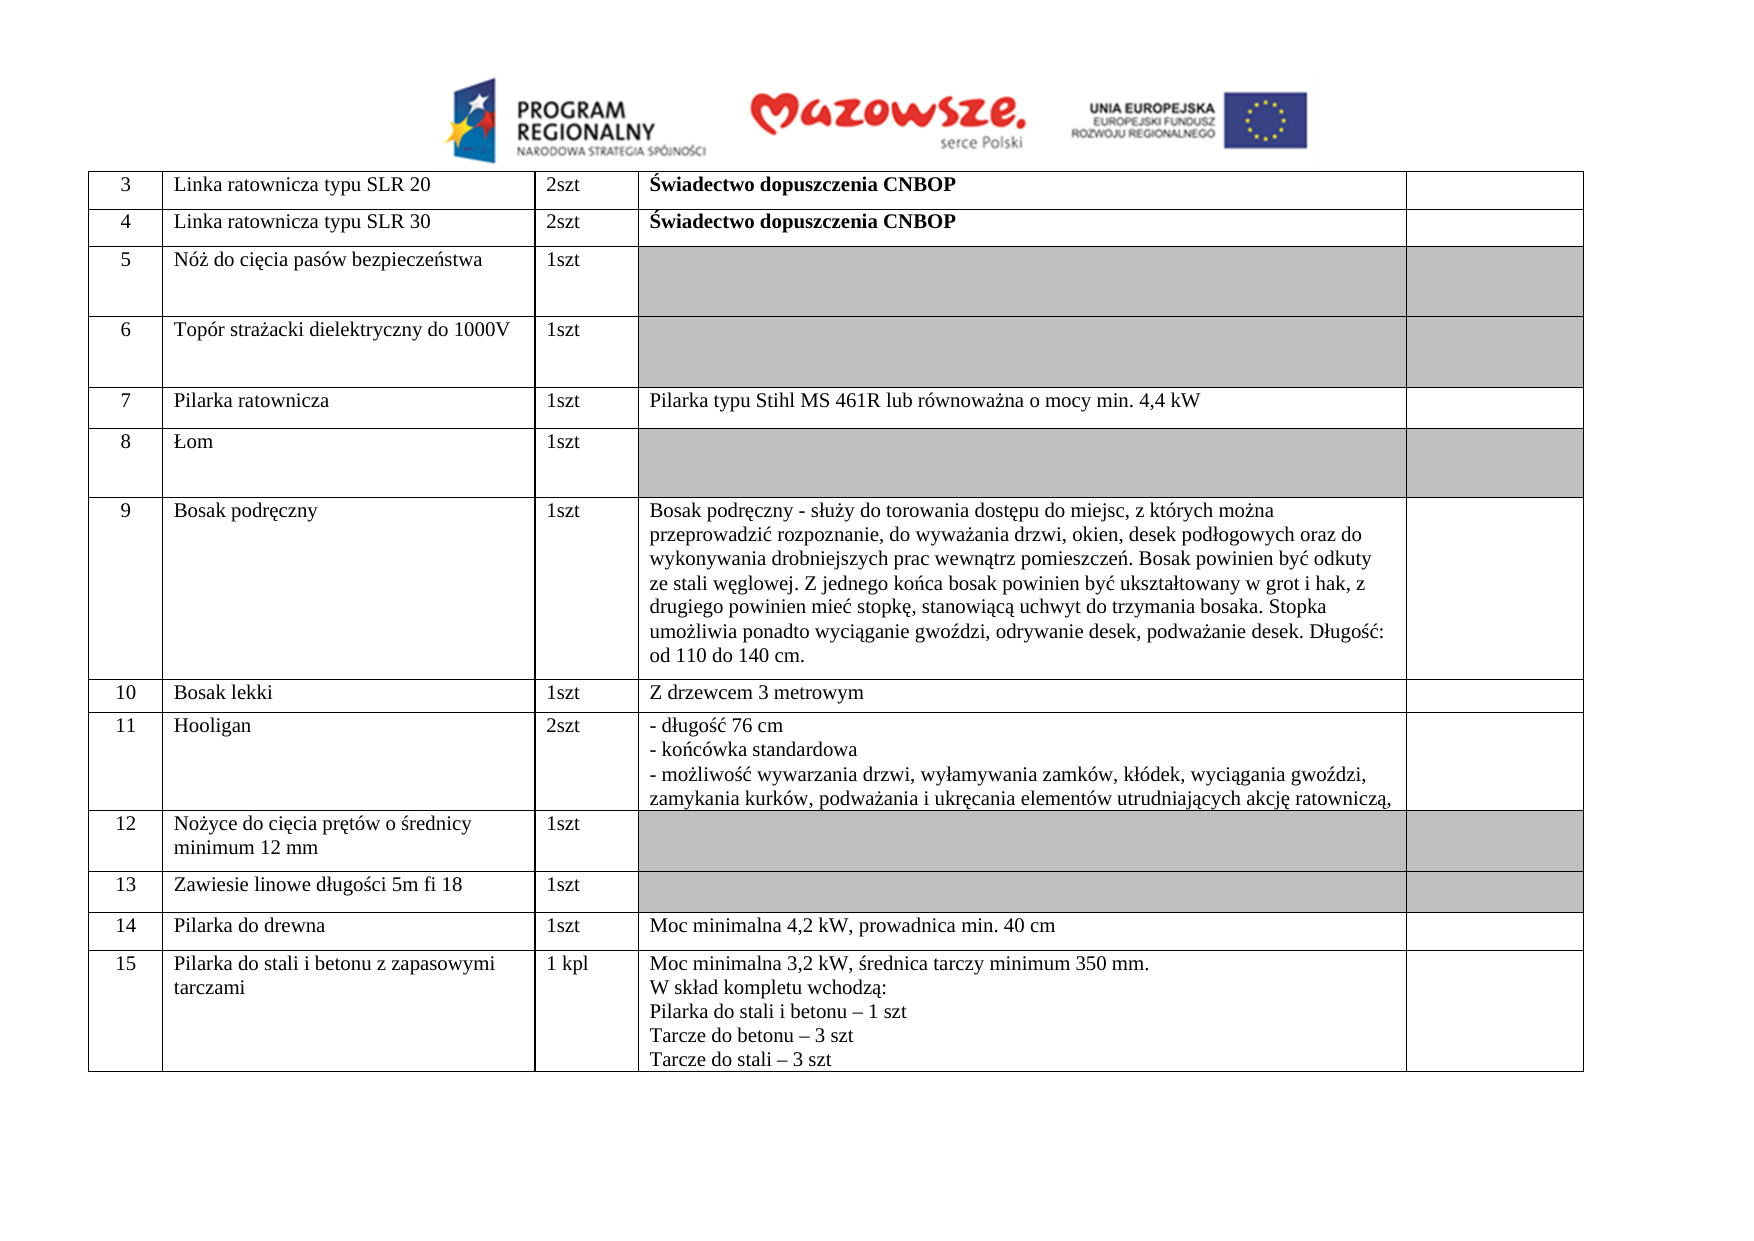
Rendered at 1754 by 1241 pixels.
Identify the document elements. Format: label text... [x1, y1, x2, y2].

table_cell 1 kpl [536, 951, 638, 1071]
table_cell [1407, 172, 1583, 208]
table_cell 10 [89, 680, 162, 712]
table_cell [639, 317, 1406, 387]
table_cell [1407, 951, 1583, 1071]
table_cell [1407, 388, 1583, 428]
table_cell [639, 872, 1406, 912]
table_cell [1407, 680, 1583, 712]
table_cell Nóż do cięcia pasów bezpieczeństwa [163, 247, 534, 316]
table_cell Bosak podręczny [163, 498, 534, 679]
table_cell 1szt [536, 811, 638, 871]
table_cell [1407, 811, 1583, 871]
table_cell 1szt [536, 872, 638, 912]
table_cell Linka ratownicza typu SLR 30 [163, 210, 534, 246]
table_cell Bosak podręczny - służy do torowania dostępu do miejsc, z których można przeprowadzić rozpoznanie, do wyważania drzwi, okien, desek podłogowych oraz do wykonywania drobniejszych prac wewnątrz pomieszczeń. Bosak powinien być odkuty ze stali węglowej. Z jednego końca bosak powinien być ukształtowany w grot i hak, z drugiego powinien mieć stopkę, stanowiącą uchwyt do trzymania bosaka. Stopka umożliwia ponadto wyciąganie gwoździ, odrywanie desek, podważanie desek. Długość: od 110 do 140 cm. [639, 498, 1406, 679]
table_cell Zawiesie linowe długości 5m fi 18 [163, 872, 534, 912]
table_cell [639, 247, 1406, 316]
table_cell [1407, 429, 1583, 497]
table_cell [1407, 317, 1583, 387]
table_cell [639, 811, 1406, 871]
table_cell 13 [89, 872, 162, 912]
table_cell 1szt [536, 913, 638, 950]
table_cell 14 [89, 913, 162, 950]
table_cell 2szt [536, 713, 638, 809]
table_cell [1407, 713, 1583, 809]
table_cell Moc minimalna 4,2 kW, prowadnica min. 40 cm [639, 913, 1406, 950]
table_cell Linka ratownicza typu SLR 20 [163, 172, 534, 208]
table_cell Hooligan [163, 713, 534, 809]
table_cell 2szt [536, 210, 638, 246]
table_cell [1407, 913, 1583, 950]
table_cell 1szt [536, 317, 638, 387]
table_cell 4 [89, 210, 162, 246]
table_cell 6 [89, 317, 162, 387]
table_cell 5 [89, 247, 162, 316]
table_cell 2szt [536, 172, 638, 208]
table_cell Nożyce do cięcia prętów o średnicy minimum 12 mm [163, 811, 534, 871]
table_cell 1szt [536, 498, 638, 679]
table_cell [1407, 498, 1583, 679]
table_cell [639, 429, 1406, 497]
table_cell Bosak lekki [163, 680, 534, 712]
picture [433, 73, 1321, 171]
table_cell Łom [163, 429, 534, 497]
table_cell 12 [89, 811, 162, 871]
table_cell Świadectwo dopuszczenia CNBOP [639, 172, 1406, 208]
table_cell 11 [89, 713, 162, 809]
table_cell Z drzewcem 3 metrowym [639, 680, 1406, 712]
table_cell - długość 76 cm - końcówka standardowa - możliwość wywarzania drzwi, wyłamywania zamków, kłódek, wyciągania gwoździ, zamykania kurków, podważania i ukręcania elementów utrudniających akcję ratowniczą, [639, 713, 1406, 809]
table_cell 1szt [536, 247, 638, 316]
table_cell 1szt [536, 680, 638, 712]
table_cell 7 [89, 388, 162, 428]
table_cell 9 [89, 498, 162, 679]
table_cell Pilarka do stali i betonu z zapasowymi tarczami [163, 951, 534, 1071]
table_cell [1407, 247, 1583, 316]
table_cell [1407, 872, 1583, 912]
table_cell [1407, 210, 1583, 246]
table_cell 3 [89, 172, 162, 208]
table_cell Topór strażacki dielektryczny do 1000V [163, 317, 534, 387]
table_cell 1szt [536, 388, 638, 428]
table_cell 1szt [536, 429, 638, 497]
table_cell 15 [89, 951, 162, 1071]
table_cell Pilarka typu Stihl MS 461R lub równoważna o mocy min. 4,4 kW [639, 388, 1406, 428]
table_cell Pilarka do drewna [163, 913, 534, 950]
table_cell Świadectwo dopuszczenia CNBOP [639, 210, 1406, 246]
table_cell Pilarka ratownicza [163, 388, 534, 428]
table_cell 8 [89, 429, 162, 497]
